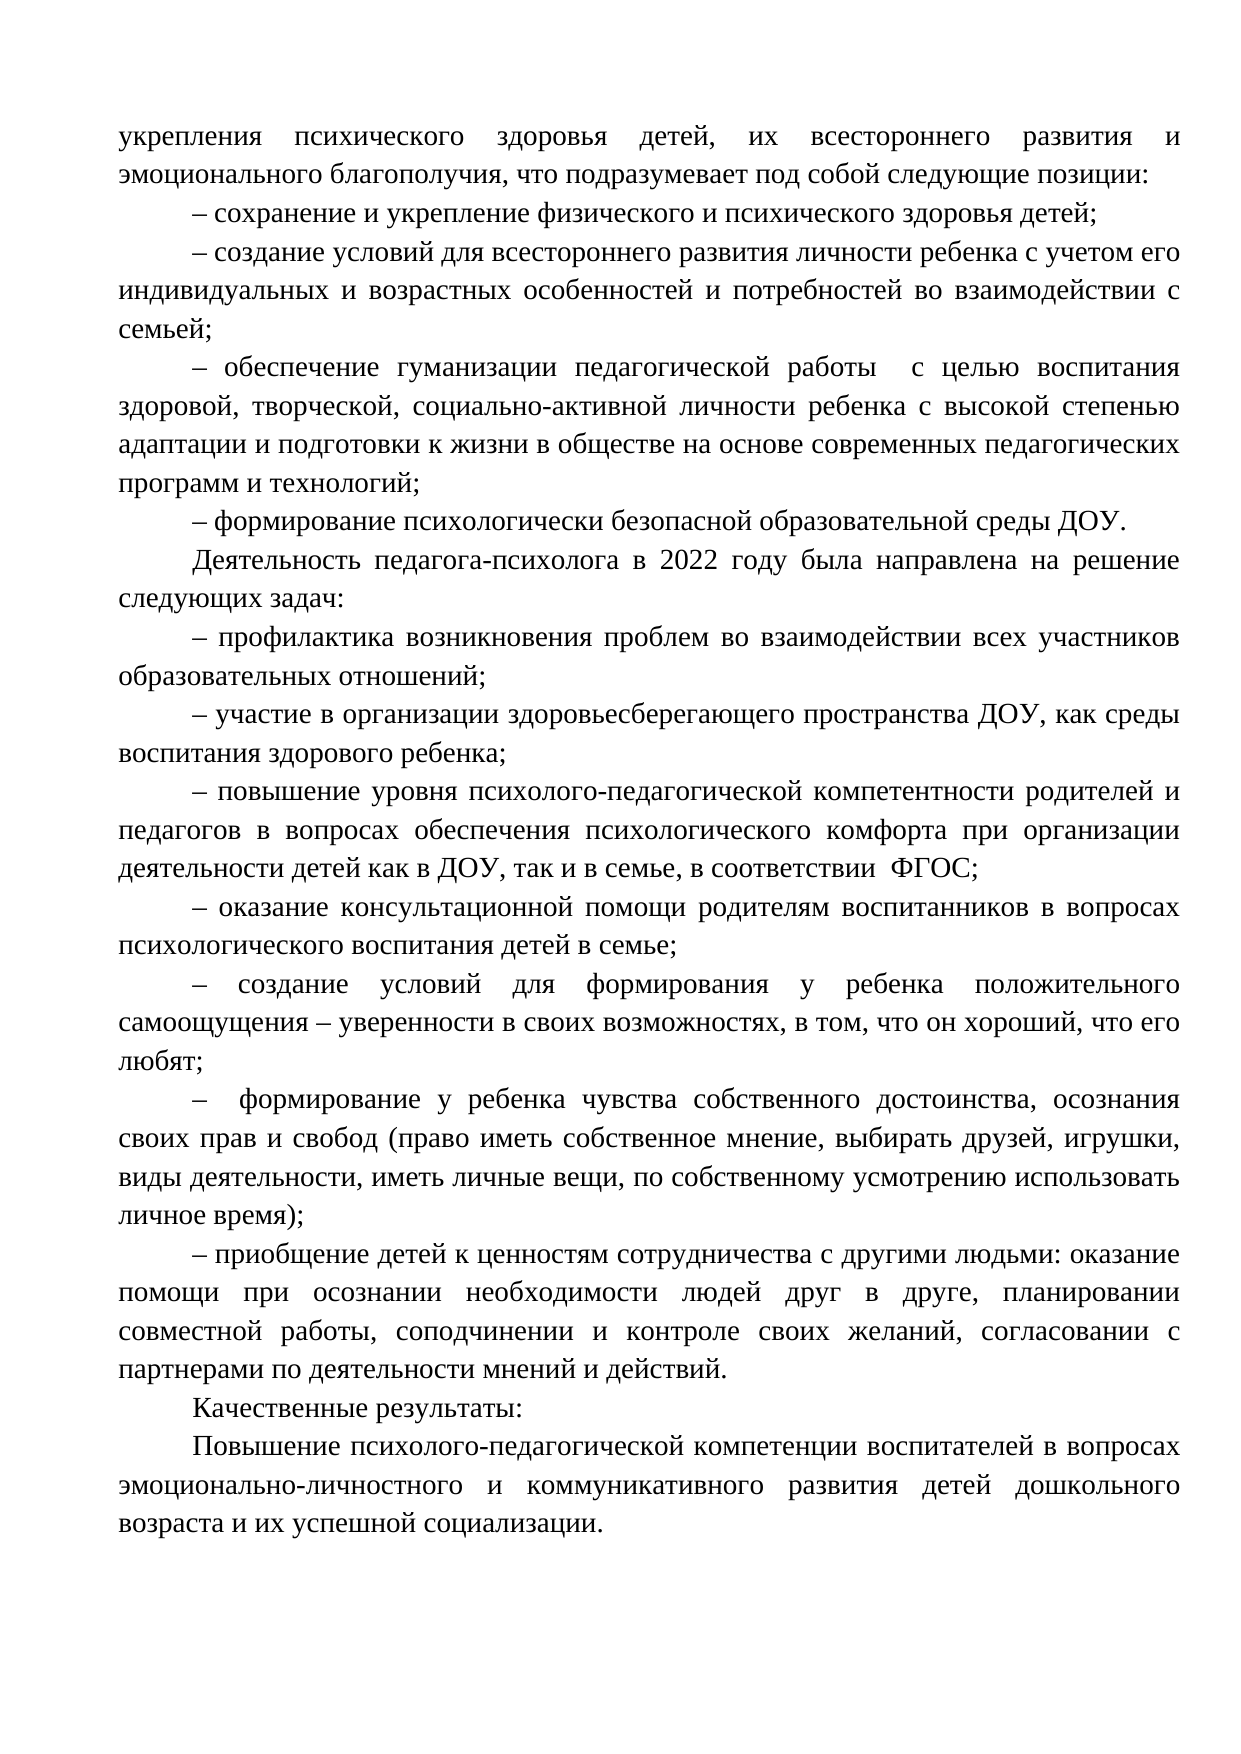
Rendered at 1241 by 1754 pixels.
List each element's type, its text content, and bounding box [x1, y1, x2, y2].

text – сохранение и укрепление физического и психического здоровья детей; [118, 195, 1181, 229]
text – повышение уровня психолого-педагогической компетентности родителей и педагогов в вопросах обеспечения психологического комфорта при организации деятельности детей как в ДОУ, так и в семье, в соответствии ФГОС; [118, 773, 1181, 884]
text – создание условий для формирования у ребенка положительного самоощущения – уверенности в своих возможностях, в том, что он хороший, что его любят; [118, 966, 1181, 1077]
text – участие в организации здоровьесберегающего пространства ДОУ, как среды воспитания здорового ребенка; [118, 696, 1181, 768]
text – создание условий для всестороннего развития личности ребенка с учетом его индивидуальных и возрастных особенностей и потребностей во взаимодействии с семьей; [118, 234, 1181, 344]
text Качественные результаты: [118, 1390, 1181, 1423]
text – приобщение детей к ценностям сотрудничества с другими людьми: оказание помощи при осознании необходимости людей друг в друге, планировании совместной работы, соподчинении и контроле своих желаний, согласовании с партнерами по деятельности мнений и действий. [118, 1236, 1181, 1385]
text – формирование психологически безопасной образовательной среды ДОУ. [118, 503, 1181, 537]
text Повышение психолого-педагогической компетенции воспитателей в вопросах эмоционально-личностного и коммуникативного развития детей дошкольного возраста и их успешной социализации. [118, 1428, 1181, 1539]
text – оказание консультационной помощи родителям воспитанников в вопросах психологического воспитания детей в семье; [118, 889, 1181, 961]
text – профилактика возникновения проблем во взаимодействии всех участников образовательных отношений; [118, 619, 1181, 691]
text – обеспечение гуманизации педагогической работы с целью воспитания здоровой, творческой, социально-активной личности ребенка с высокой степенью адаптации и подготовки к жизни в обществе на основе современных педагогических программ и технологий; [118, 349, 1181, 498]
text Деятельность педагога-психолога в 2022 году была направлена на решение следующих задач: [118, 542, 1181, 614]
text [118, 118, 1181, 190]
text – формирование у ребенка чувства собственного достоинства, осознания своих прав и свобод (право иметь собственное мнение, выбирать друзей, игрушки, виды деятельности, иметь личные вещи, по собственному усмотрению использовать личное время); [118, 1082, 1181, 1231]
